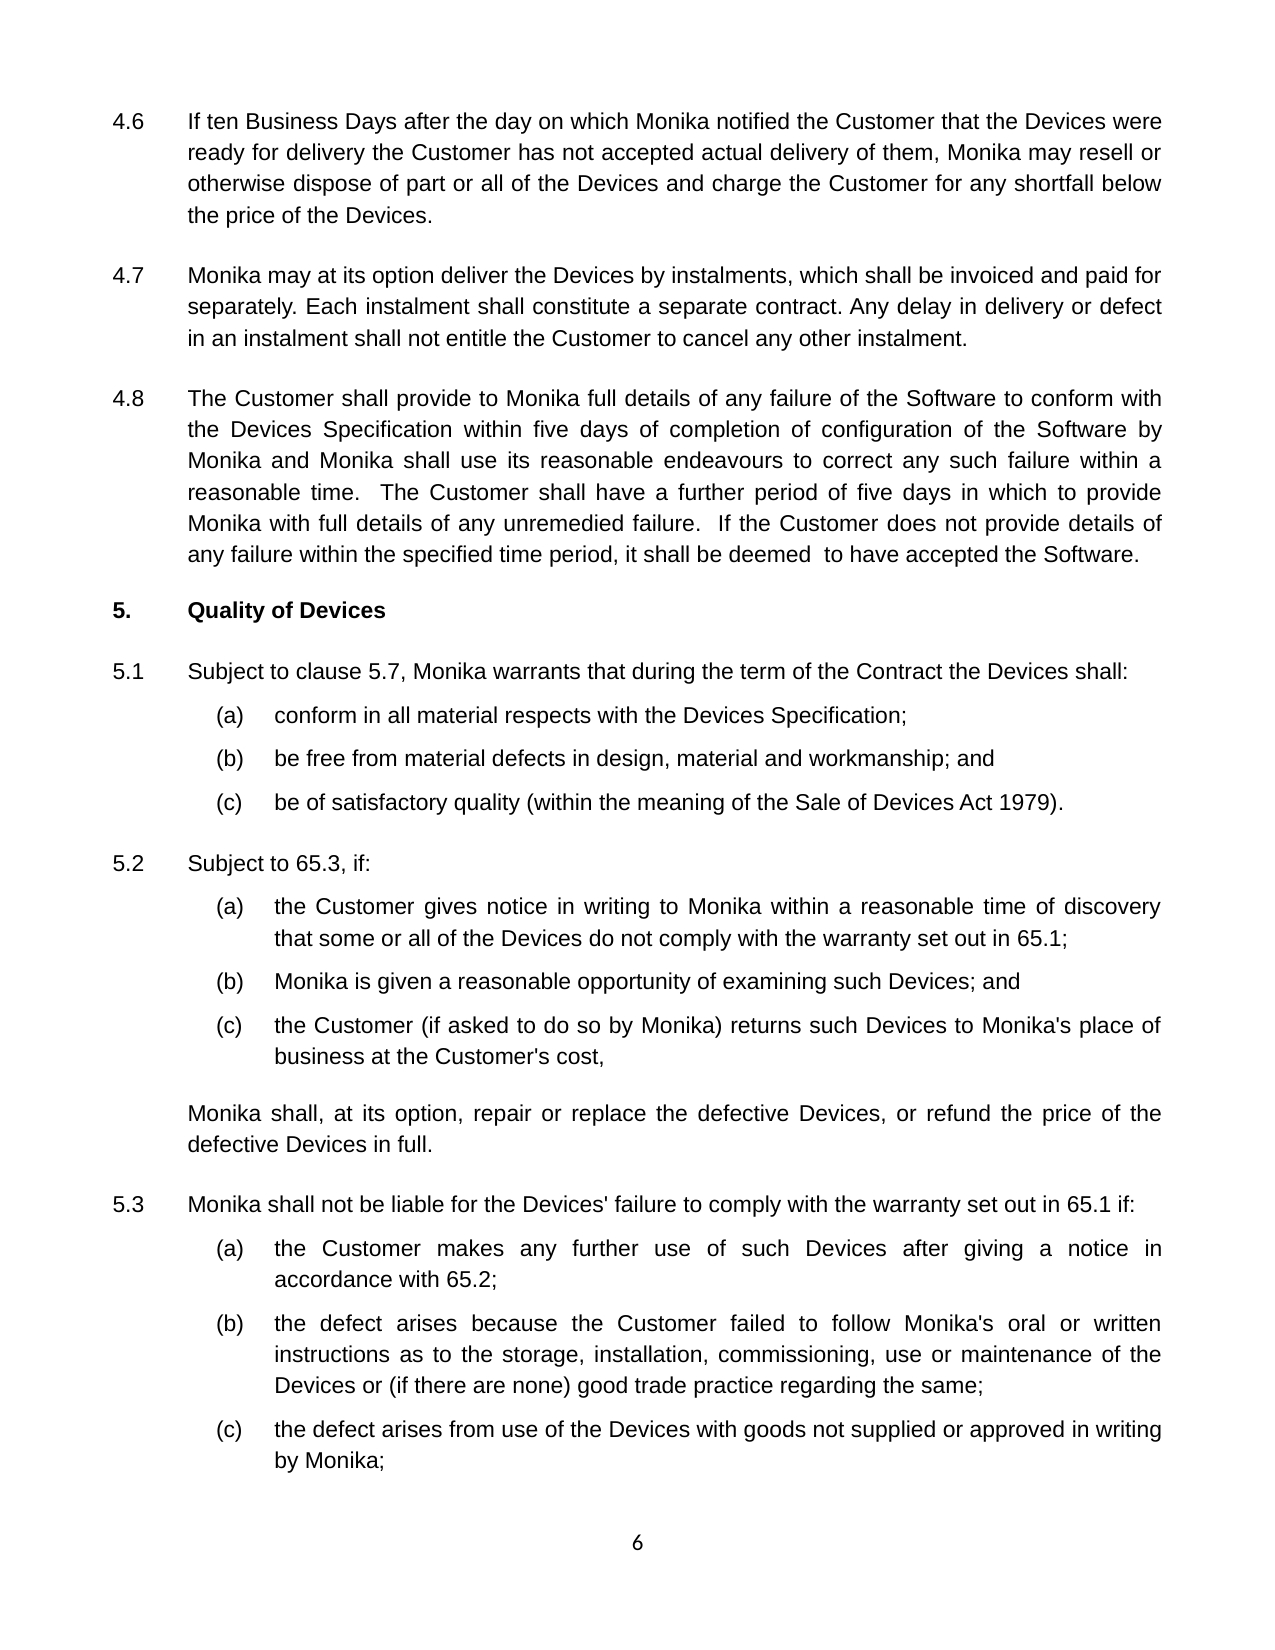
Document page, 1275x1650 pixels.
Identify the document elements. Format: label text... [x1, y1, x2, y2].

title be free from material defects in design, material and workmanship; and [216, 741, 1163, 772]
title the defect arises from use of the Devices with goods not supplied or approved in writing by Monika; [216, 1411, 1163, 1474]
title The Customer shall provide to Monika full details of any failure of the Software to conform with the Devices Specification within five days of completion of configuration of the Software by Monika and Monika shall use its reasonable endeavours to correct any such failure within a reasonable time. The Customer shall have a further period of five days in which to provide Monika with full details of any unremedied failure. If the Customer does not provide details of any failure within the specified time period, it shall be deemed to have accepted the Software. [112, 380, 1163, 568]
title the Customer makes any further use of such Devices after giving a notice in accordance with clause 5.2; [216, 1230, 1163, 1293]
title Subject to clause 5.3, if: [112, 845, 1163, 876]
title the Customer (if asked to do so by Monika) returns such Devices to Monika's place of business at the Customer's cost, [216, 1007, 1163, 1070]
title Monika may at its option deliver the Devices by instalments, which shall be invoiced and paid for separately. Each instalment shall constitute a separate contract. Any delay in delivery or defect in an instalment shall not entitle the Customer to cancel any other instalment. [112, 257, 1163, 351]
title the defect arises because the Customer failed to follow Monika's oral or written instructions as to the storage, installation, commissioning, use or maintenance of the Devices or (if there are none) good trade practice regarding the same; [216, 1305, 1163, 1399]
title If ten Business Days after the day on which Monika notified the Customer that the Devices were ready for delivery the Customer has not accepted actual delivery of them, Monika may resell or otherwise dispose of part or all of the Devices and charge the Customer for any shortfall below the price of the Devices. [112, 103, 1163, 228]
title the Customer gives notice in writing to Monika within a reasonable time of discovery that some or all of the Devices do not comply with the warranty set out in clause 5.1; [216, 888, 1163, 951]
title conform in all material respects with the Devices Specification; [216, 697, 1163, 728]
text Monika shall, at its option, repair or replace the defective Devices, or refund the price of the defective Devices in full. [187, 1095, 1163, 1157]
title Subject to clause 5.7, Monika warrants that during the term of the Contract the Devices shall: [112, 653, 1163, 684]
title Quality of Devices [112, 593, 1163, 624]
title be of satisfactory quality (within the meaning of the Sale of Devices Act 1979). [216, 784, 1163, 816]
title Monika is given a reasonable opportunity of examining such Devices; and [216, 963, 1163, 995]
title Monika shall not be liable for the Devices' failure to comply with the warranty set out in clause 5.1 if: [112, 1186, 1163, 1218]
